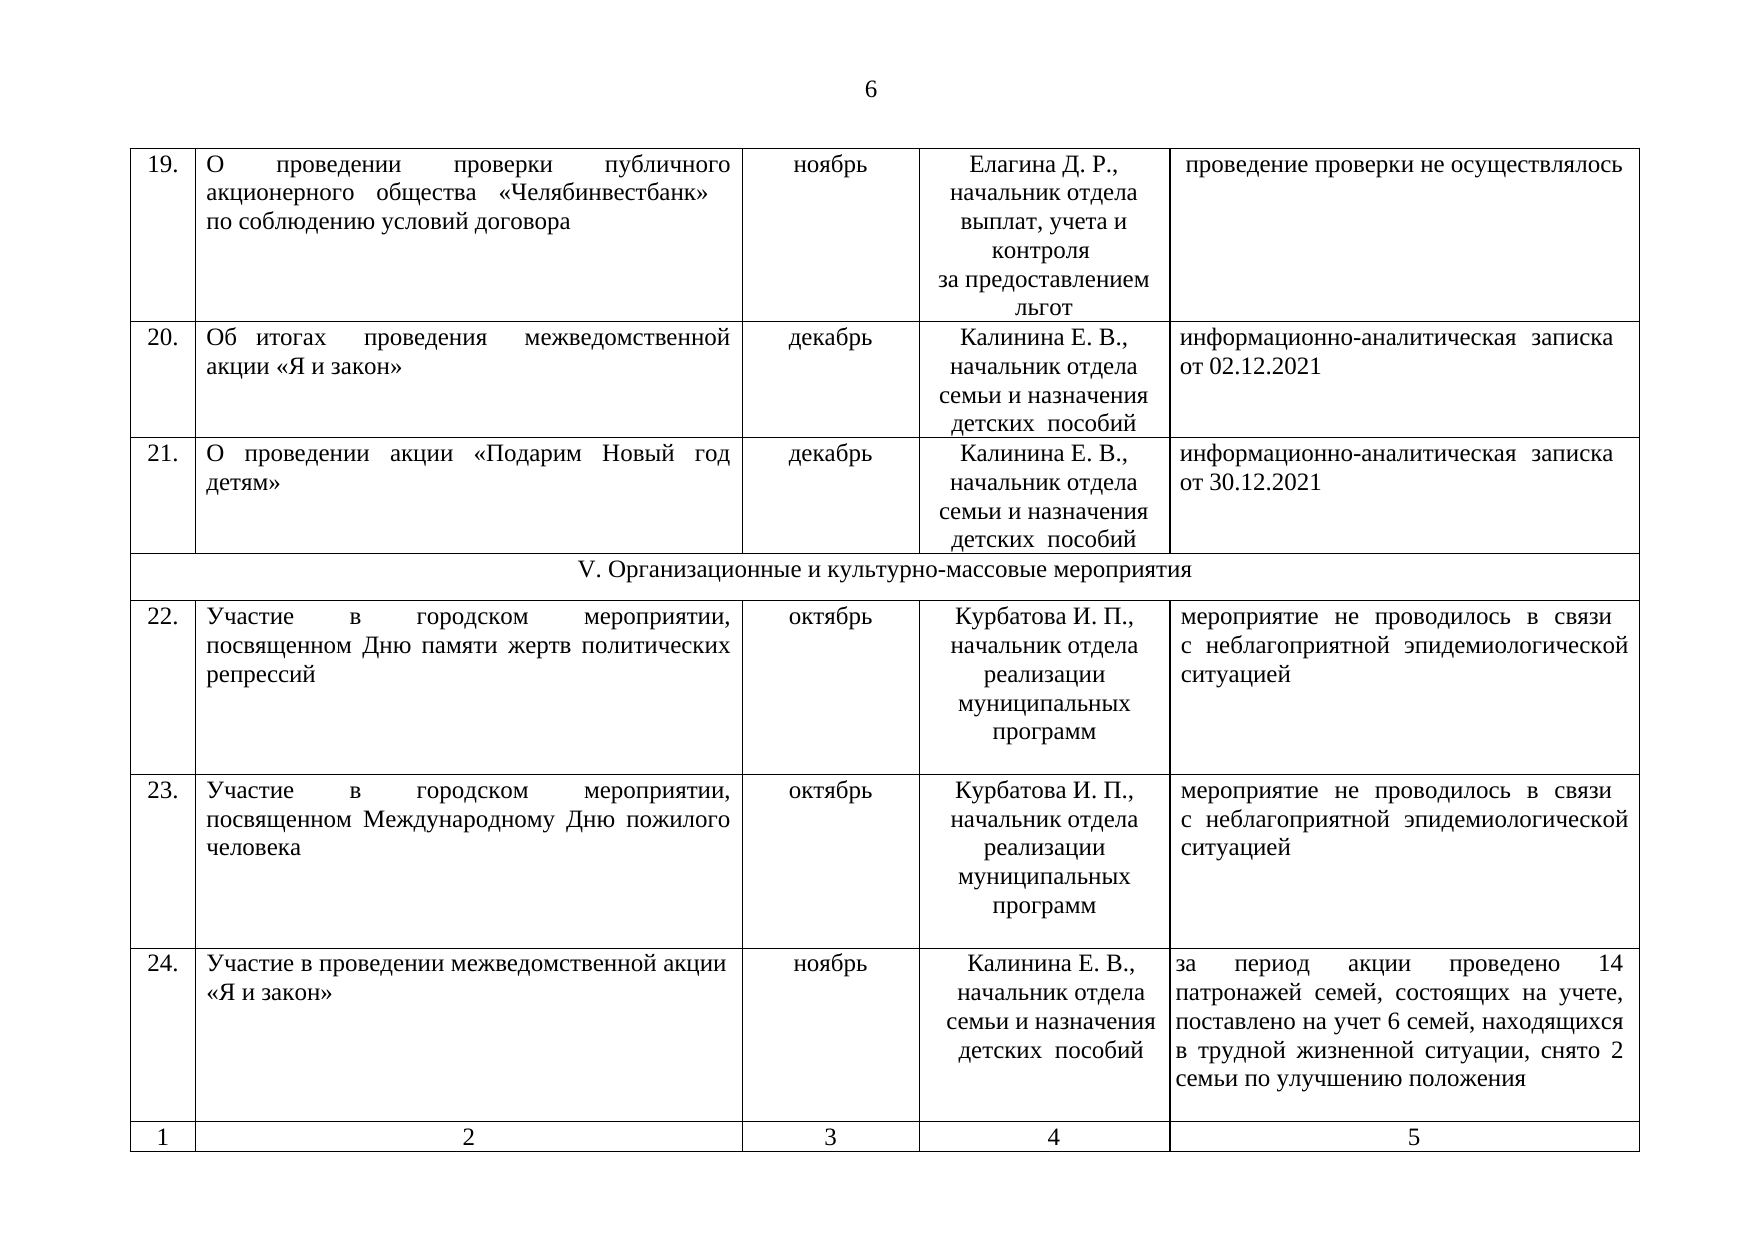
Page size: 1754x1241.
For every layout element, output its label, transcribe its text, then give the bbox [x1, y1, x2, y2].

table_cell Курбатова И. П., начальник отдела реализации муниципальных программ [920, 775, 1169, 947]
table_cell 3 [743, 1122, 919, 1151]
table_cell 20. [131, 322, 195, 437]
table_cell Участие в городском мероприятии, посвященном Международному Дню пожилого человека [196, 775, 742, 947]
table_cell мероприятие не проводилось в связи с неблагоприятной эпидемиологической ситуацией [1171, 601, 1639, 774]
table_cell 24. [131, 949, 195, 1121]
table_cell ноябрь [743, 949, 919, 1121]
table_cell 5 [1171, 1122, 1639, 1151]
table_cell 19. [131, 149, 195, 321]
table_cell 21. [131, 438, 195, 553]
table_cell О проведении акции «Подарим Новый год детям» [196, 438, 742, 553]
table_cell 4 [920, 1122, 1169, 1151]
table_cell октябрь [743, 775, 919, 947]
table_cell Калинина Е. В., начальник отдела семьи и назначения детских пособий [920, 438, 1169, 553]
table_cell проведение проверки не осуществлялось [1171, 149, 1639, 321]
table_cell Участие в городском мероприятии, посвященном Дню памяти жертв политических репрессий [196, 601, 742, 774]
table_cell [920, 949, 1169, 1121]
table_cell октябрь [743, 601, 919, 774]
table_cell Курбатова И. П., начальник отдела реализации муниципальных программ [920, 601, 1169, 774]
table_cell Участие в проведении межведомственной акции «Я и закон» [196, 949, 742, 1121]
table_cell декабрь [743, 322, 919, 437]
table_cell информационно-аналитическая записка от 02.12.2021 [1171, 322, 1639, 437]
table_cell за период акции проведено 14 патронажей семей, состоящих на учете, поставлено на учет 6 семей, находящихся в трудной жизненной ситуации, снято 2 семьи по улучшению положения [1171, 949, 1639, 1121]
table_cell 23. [131, 775, 195, 947]
table_cell 22. [131, 601, 195, 774]
table_cell 1 [131, 1122, 195, 1151]
table_cell 2 [196, 1122, 742, 1151]
table_cell Елагина Д. Р., начальник отдела выплат, учета и контроля за предоставлением льгот [920, 149, 1169, 321]
table_cell мероприятие не проводилось в связи с неблагоприятной эпидемиологической ситуацией [1171, 775, 1639, 947]
table_cell Калинина Е. В., начальник отдела семьи и назначения детских пособий [920, 322, 1169, 437]
table_cell Об итогах проведения межведомственной акции «Я и закон» [196, 322, 742, 437]
table_cell О проведении проверки публичного акционерного общества «Челябинвестбанк» по соблюдению условий договора [196, 149, 742, 321]
table_cell ноябрь [743, 149, 919, 321]
table_cell информационно-аналитическая записка от 30.12.2021 [1171, 438, 1639, 553]
table_cell декабрь [743, 438, 919, 553]
table_cell V. Организационные и культурно-массовые мероприятия [131, 554, 1639, 600]
